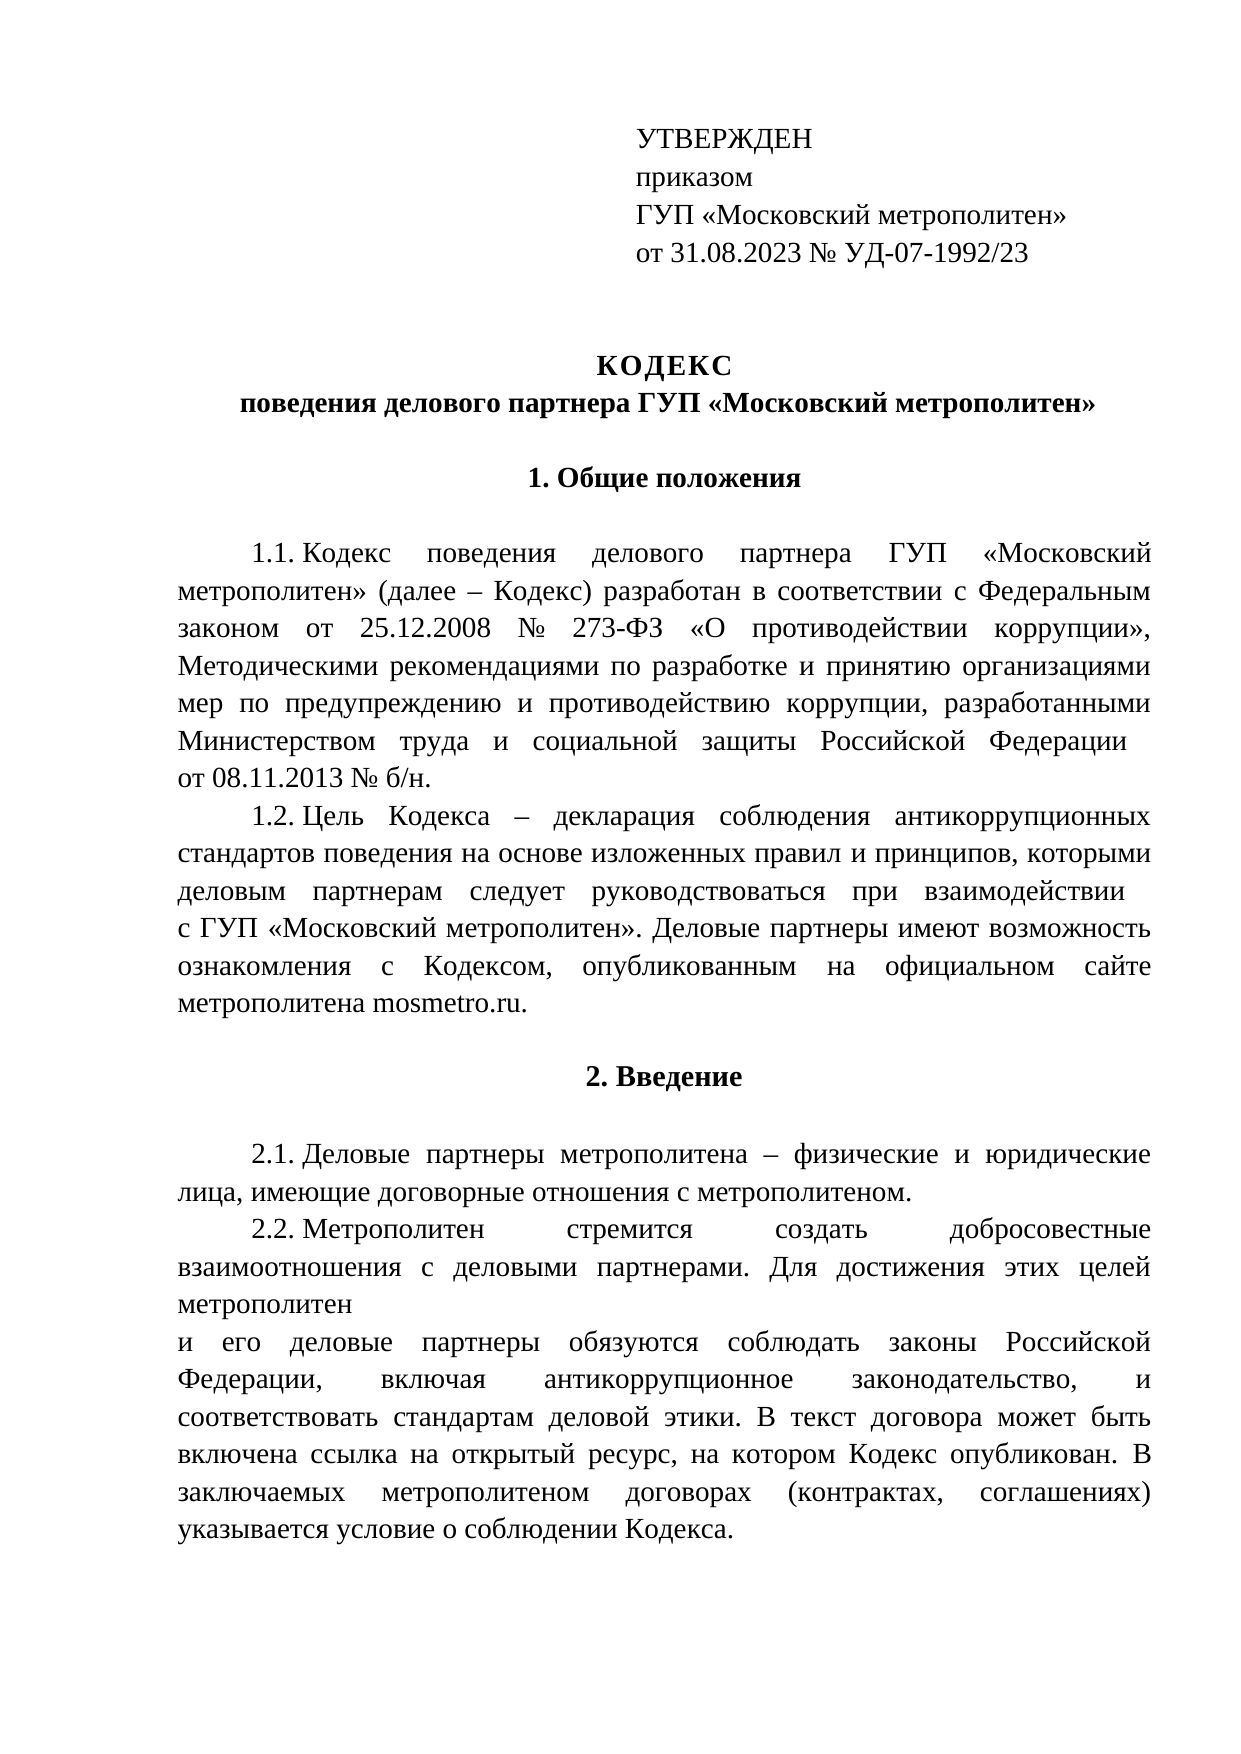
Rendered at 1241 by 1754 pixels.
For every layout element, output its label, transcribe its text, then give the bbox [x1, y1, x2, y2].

text 2. Введение [177, 1058, 1151, 1092]
text приказом [635, 156, 1151, 194]
text УТВЕРЖДЕН [635, 118, 1151, 156]
text ГУП «Московский метрополитен» [635, 194, 1151, 232]
text КОДЕКС [177, 345, 1152, 383]
text поведения делового партнера ГУП «Московский метрополитен» [177, 383, 1152, 420]
text 2.2. Метрополитен стремится создать добросовестные взаимоотношения c деловыми партнерами. Для достижения этих целей метрополитен и его деловые партнеры обязуются соблюдать законы Российской Федерации, включая антикоррупционное законодательство, и соответствовать стандартам деловой этики. В текст договора может быть включена ссылка на открытый ресурс, на котором Кодекс опубликован. В заключаемых метрополитеном договорах (контрактах, соглашениях) указывается условие о соблюдении Кодекса. [177, 1209, 1152, 1546]
text 1.2. Цель Кодекса – декларация соблюдения антикоррупционных стандартов поведения на основе изложенных правил и принципов, которыми деловым партнерам следует руководствоваться при взаимодействии с ГУП «Московский метрополитен». Деловые партнеры имеют возможность ознакомления с Кодексом, опубликованным на официальном сайте метрополитена mosmetro.ru. [177, 795, 1152, 1020]
text 1.1. Кодекс поведения делового партнера ГУП «Московский метрополитен» (далее – Кодекс) разработан в соответствии с Федеральным законом от 25.12.2008 № 273-ФЗ «О противодействии коррупции», Методическими рекомендациями по разработке и принятию организациями мер по предупреждению и противодействию коррупции, разработанными Министерством труда и социальной защиты Российской Федерации от 08.11.2013 № б/н. [177, 533, 1152, 795]
text от 31.08.2023 № УД-07-1992/23 [635, 232, 1151, 270]
list 2.1. Деловые партнеры метрополитена – физические и юридические лица, имеющие договорные отношения с метрополитеном. [177, 1134, 1152, 1209]
text 1. Общие положения [177, 458, 1152, 495]
